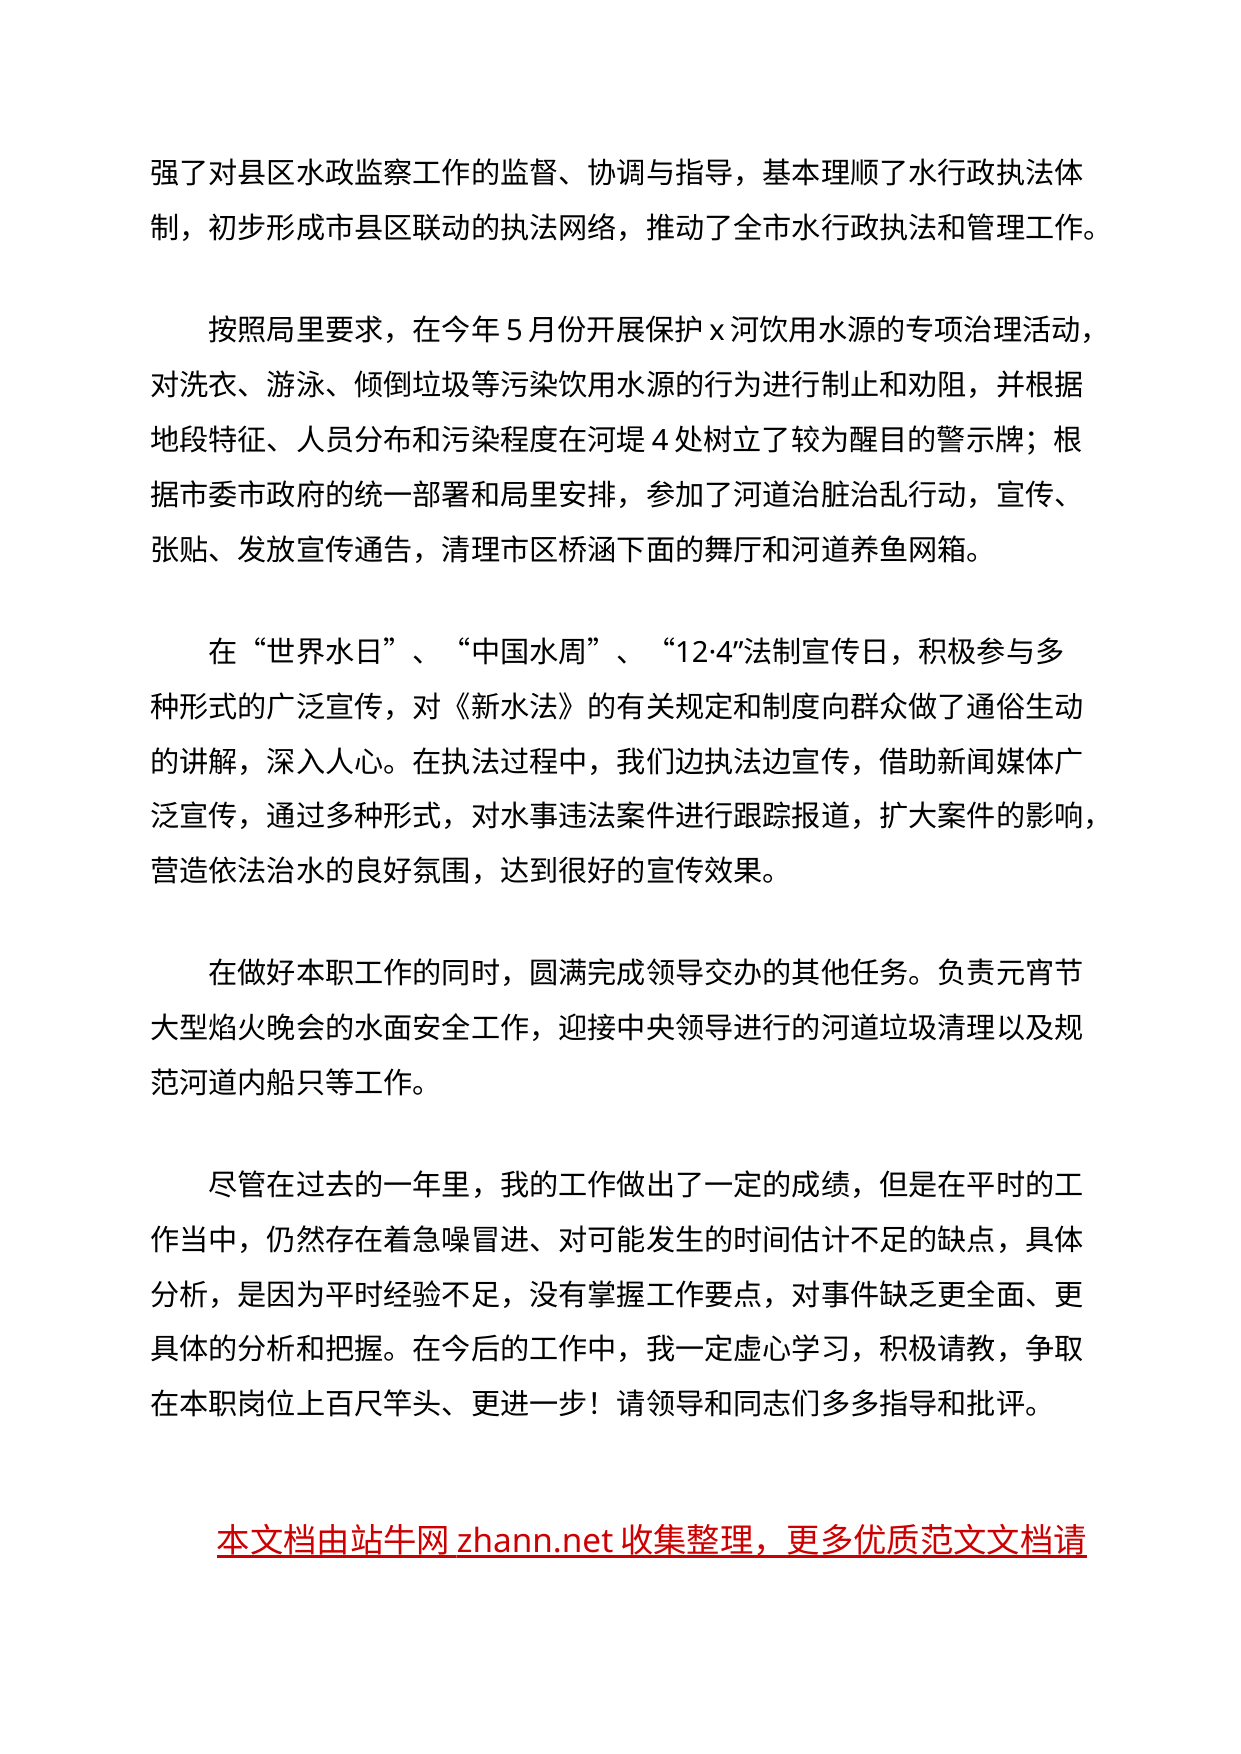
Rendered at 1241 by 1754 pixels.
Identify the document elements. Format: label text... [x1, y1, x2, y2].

text 尽管在过去的一年里，我的工作做出了一定的成绩，但是在平时的工作当中，仍然存在着急噪冒进、对可能发生的时间估计不足的缺点，具体分析，是因为平时经验不足，没有掌握工作要点，对事件缺乏更全面、更具体的分析和把握。在今后的工作中，我一定虚心学习，积极请教，争取在本职岗位上百尺竿头、更进一步！请领导和同志们多多指导和批评。 [150, 1161, 1090, 1423]
text 按照局里要求，在今年5月份开展保护x河饮用水源的专项治理活动，对洗衣、游泳、倾倒垃圾等污染饮用水源的行为进行制止和劝阻，并根据地段特征、人员分布和污染程度在河堤4处树立了较为醒目的警示牌；根据市委市政府的统一部署和局里安排，参加了河道治脏治乱行动，宣传、张贴、发放宣传通告，清理市区桥涵下面的舞厅和河道养鱼网箱。 [150, 307, 1090, 569]
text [150, 1514, 1090, 1562]
text 在做好本职工作的同时，圆满完成领导交办的其他任务。负责元宵节大型焰火晚会的水面安全工作，迎接中央领导进行的河道垃圾清理以及规范河道内船只等工作。 [150, 950, 1090, 1102]
text 在“世界水日”、“中国水周”、“12·4”法制宣传日，积极参与多种形式的广泛宣传，对《新水法》的有关规定和制度向群众做了通俗生动的讲解，深入人心。在执法过程中，我们边执法边宣传，借助新闻媒体广泛宣传，通过多种形式，对水事违法案件进行跟踪报道，扩大案件的影响，营造依法治水的良好氛围，达到很好的宣传效果。 [150, 628, 1090, 890]
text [150, 150, 1090, 247]
